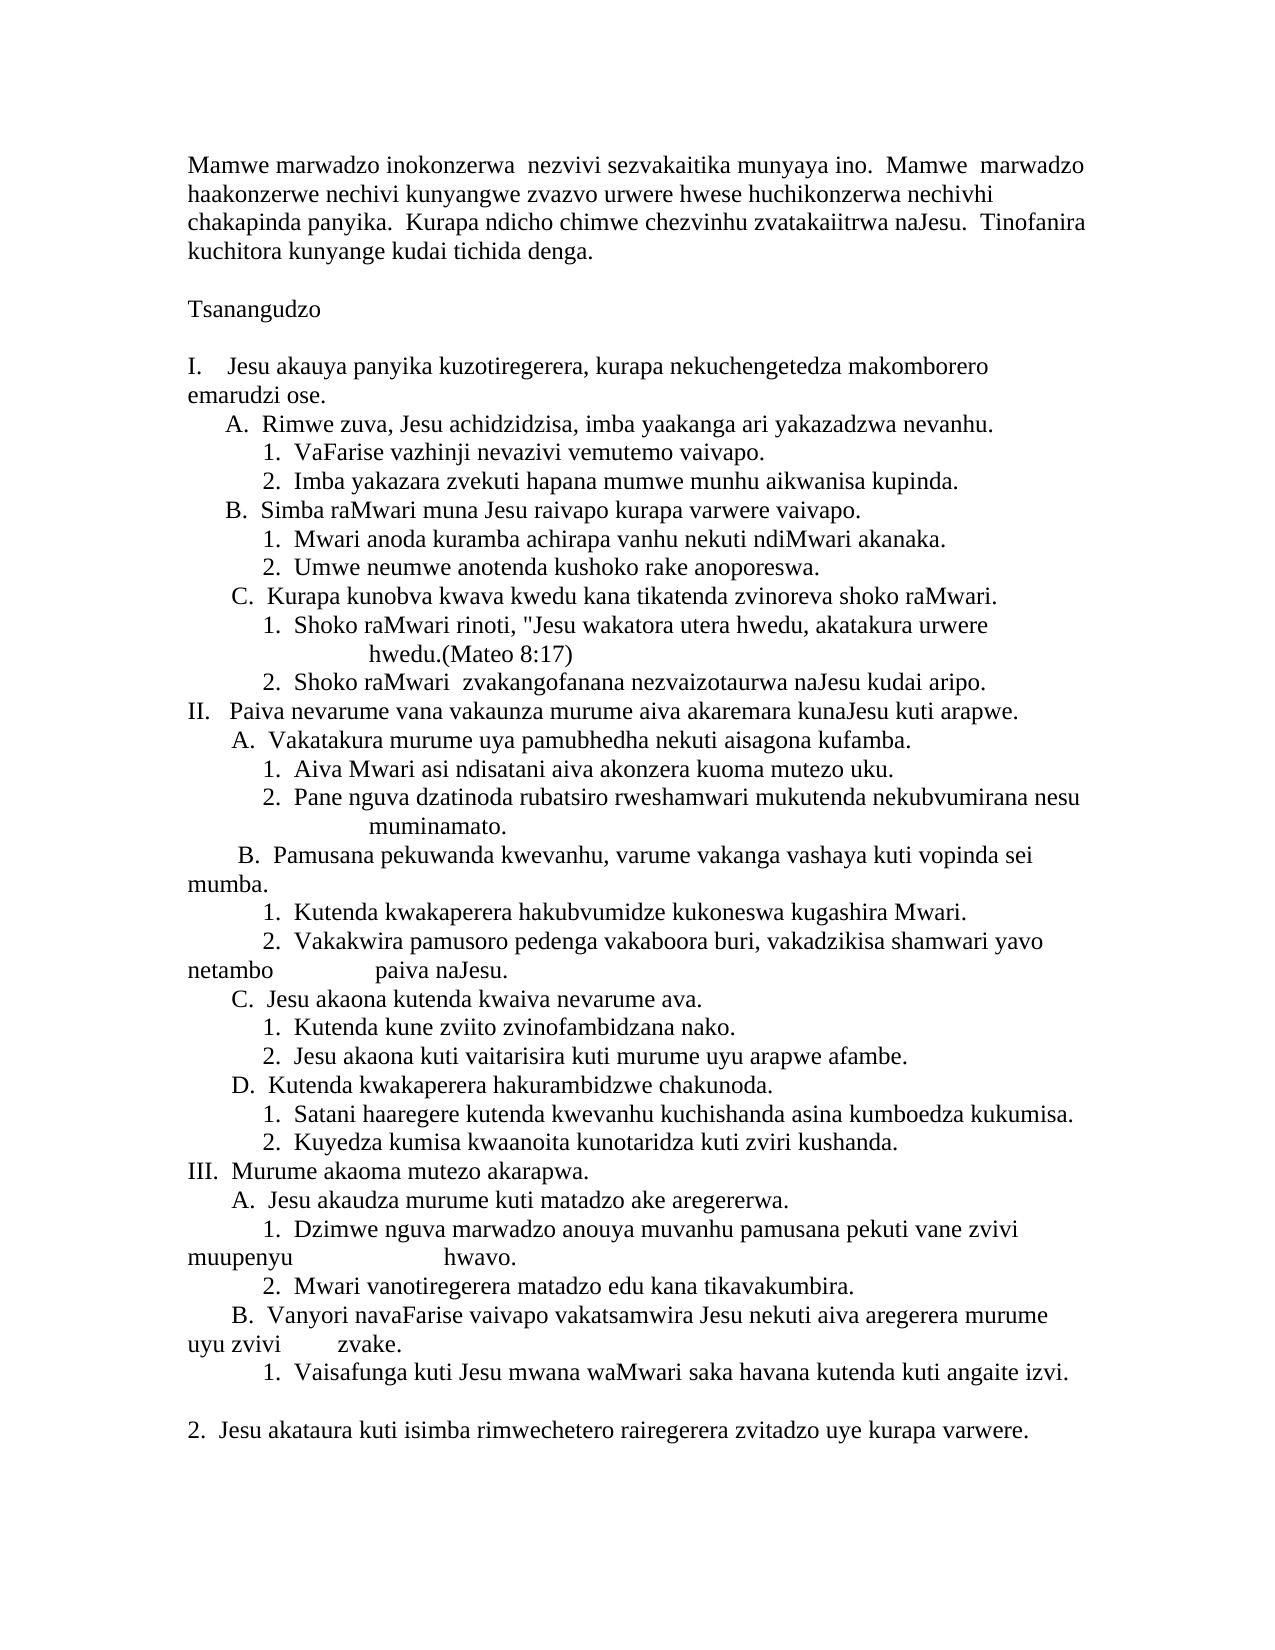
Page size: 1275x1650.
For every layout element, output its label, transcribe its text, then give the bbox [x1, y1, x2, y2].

text III. Murume akaoma mutezo akarapwa. [187, 1156, 1087, 1185]
text 2. Pane nguva dzatinoda rubatsiro rweshamwari mukutenda nekubvumirana nesu muminamato. [187, 782, 1087, 840]
text B. Simba raMwari muna Jesu raivapo kurapa varwere vaivapo. [187, 495, 1087, 524]
text Tsanangudzo [187, 294, 1087, 322]
text II. Paiva nevarume vana vakaunza murume aiva akaremara kunaJesu kuti arapwe. [187, 696, 1087, 725]
text A. Jesu akaudza murume kuti matadzo ake aregererwa. [187, 1185, 1087, 1214]
text A. Vakatakura murume uya pamubhedha nekuti aisagona kufamba. [187, 725, 1087, 754]
text 1. Satani haaregere kutenda kwevanhu kuchishanda asina kumboedza kukumisa. [187, 1099, 1087, 1127]
text 1. Vaisafunga kuti Jesu mwana waMwari saka havana kutenda kuti angaite izvi. 2. Jesu akataura kuti isimba rimwechetero rairegerera zvitadzo uye kurapa varwere. [187, 1357, 1087, 1444]
text 2. Mwari vanotiregerera matadzo edu kana tikavakumbira. [187, 1271, 1087, 1300]
text Mamwe marwadzo inokonzerwa nezvivi sezvakaitika munyaya ino. Mamwe marwadzo haakonzerwe nechivi kunyangwe zvazvo urwere hwese huchikonzerwa nechivhi chakapinda panyika. Kurapa ndicho chimwe chezvinhu zvatakaiitrwa naJesu. Tinofanira kuchitora kunyange kudai tichida denga. [187, 150, 1087, 265]
text 2. Jesu akaona kuti vaitarisira kuti murume uyu arapwe afambe. [187, 1041, 1087, 1070]
text 2. Vakakwira pamusoro pedenga vakaboora buri, vakadzikisa shamwari yavo netambo paiva naJesu. [187, 926, 1087, 984]
text B. Vanyori navaFarise vaivapo vakatsamwira Jesu nekuti aiva aregerera murume uyu zvivi zvake. [187, 1300, 1087, 1357]
text D. Kutenda kwakaperera hakurambidzwe chakunoda. [187, 1070, 1087, 1099]
text 1. Aiva Mwari asi ndisatani aiva akonzera kuoma mutezo uku. [187, 754, 1087, 782]
text 2. Umwe neumwe anotenda kushoko rake anoporeswa. [187, 552, 1087, 581]
text 2. Kuyedza kumisa kwaanoita kunotaridza kuti zviri kushanda. [187, 1127, 1087, 1156]
text B. Pamusana pekuwanda kwevanhu, varume vakanga vashaya kuti vopinda sei mumba. [187, 840, 1087, 897]
text 1. Kutenda kwakaperera hakubvumidze kukoneswa kugashira Mwari. [187, 897, 1087, 926]
text 1. Kutenda kune zviito zvinofambidzana nako. [187, 1012, 1087, 1041]
text 2. Shoko raMwari zvakangofanana nezvaizotaurwa naJesu kudai aripo. [187, 667, 1087, 696]
text 1. Dzimwe nguva marwadzo anouya muvanhu pamusana pekuti vane zvivi muupenyu hwavo. [187, 1214, 1087, 1271]
text A. Rimwe zuva, Jesu achidzidzisa, imba yaakanga ari yakazadzwa nevanhu. [187, 409, 1087, 437]
text 1. Shoko raMwari rinoti, "Jesu wakatora utera hwedu, akatakura urwere hwedu.(Mateo 8:17) [187, 610, 1087, 667]
text 1. VaFarise vazhinji nevazivi vemutemo vaivapo. [187, 437, 1087, 466]
text I. Jesu akauya panyika kuzotiregerera, kurapa nekuchengetedza makomborero emarudzi ose. [187, 351, 1087, 409]
text C. Jesu akaona kutenda kwaiva nevarume ava. [187, 984, 1087, 1012]
text 1. Mwari anoda kuramba achirapa vanhu nekuti ndiMwari akanaka. [187, 524, 1087, 552]
text C. Kurapa kunobva kwava kwedu kana tikatenda zvinoreva shoko raMwari. [187, 581, 1087, 610]
text 2. Imba yakazara zvekuti hapana mumwe munhu aikwanisa kupinda. [187, 466, 1087, 495]
